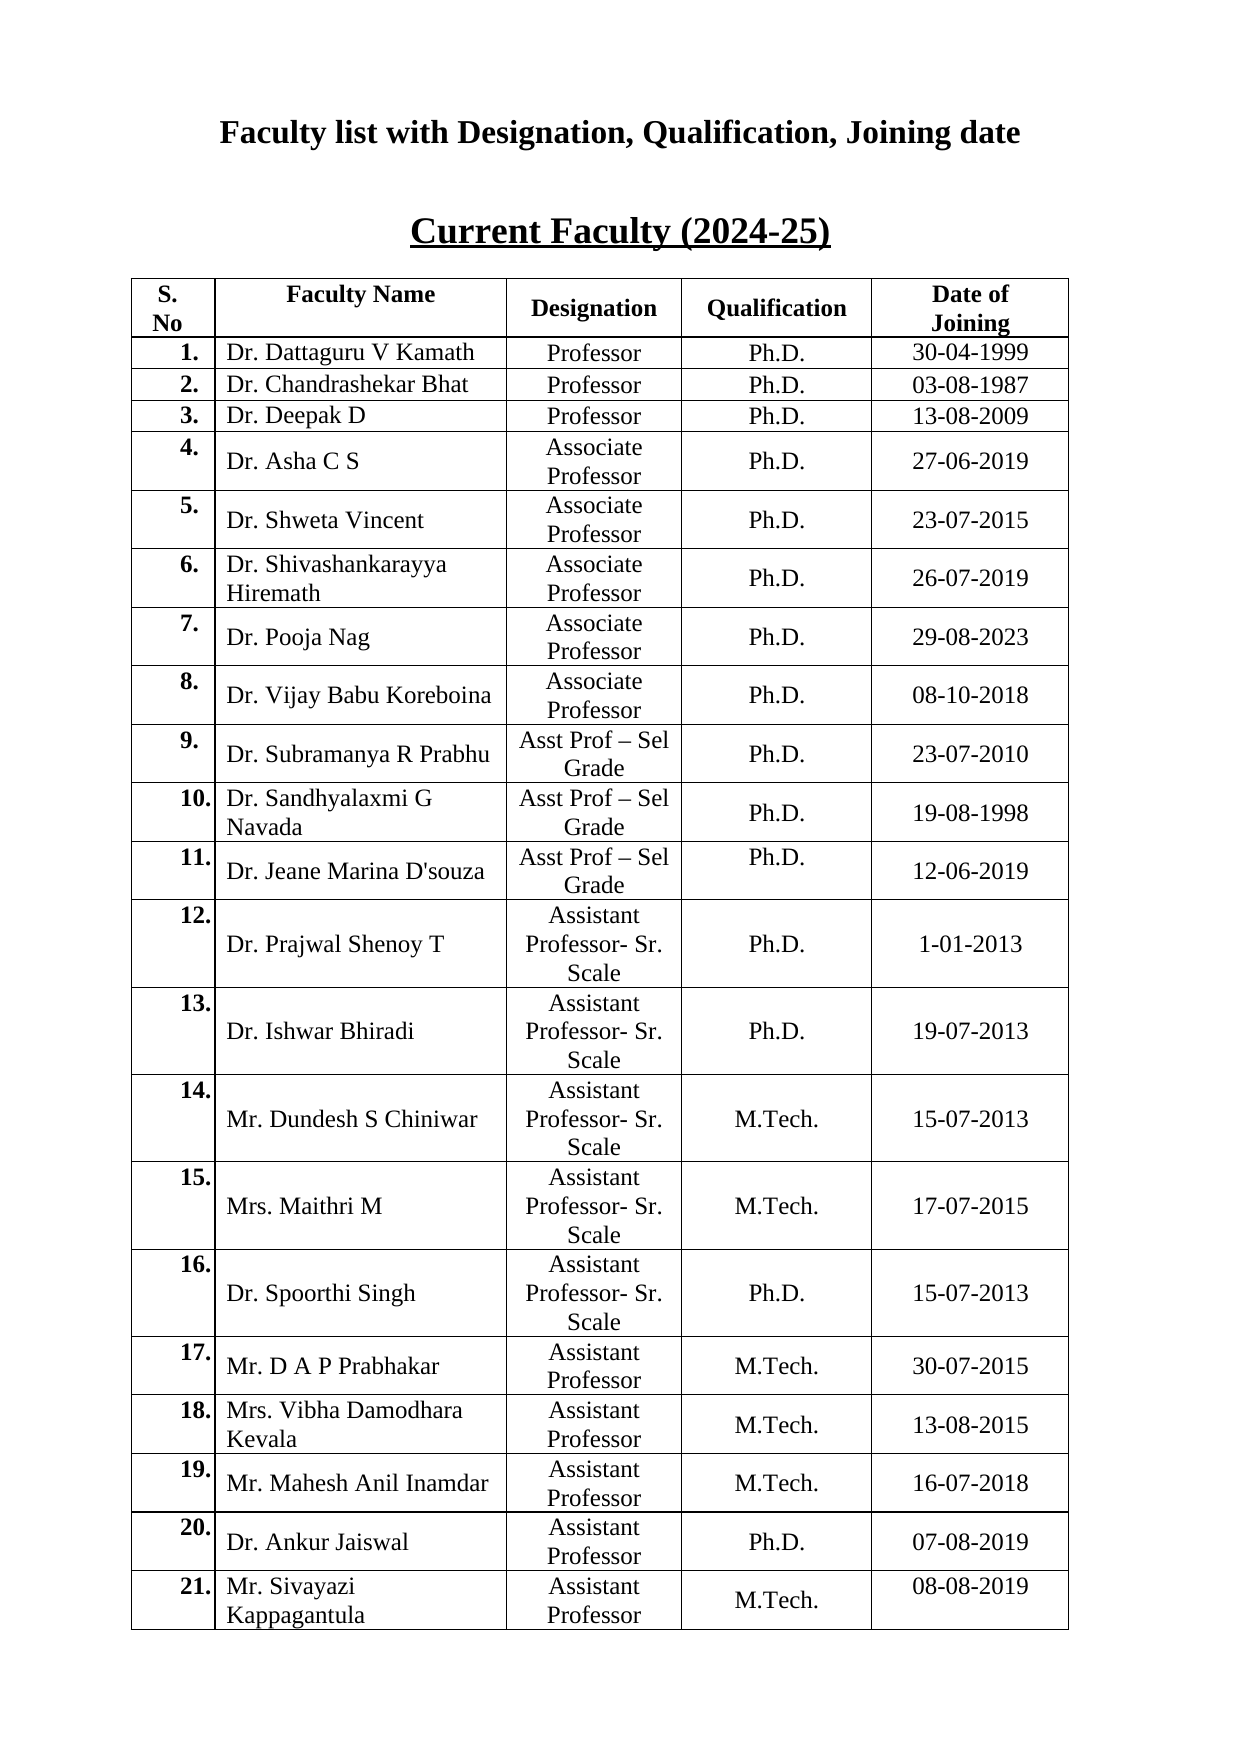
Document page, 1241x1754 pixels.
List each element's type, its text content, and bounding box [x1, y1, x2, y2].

table_cell Dr. Ankur Jaiswal [216, 1513, 506, 1570]
table_cell Assistant Professor [507, 1454, 681, 1511]
table_cell 13-08-2009 [872, 401, 1068, 431]
table_cell M.Tech. [682, 1454, 871, 1511]
table_cell Ph.D. [682, 432, 871, 489]
table_cell [132, 1571, 214, 1628]
table_cell 07-08-2019 [872, 1513, 1068, 1570]
table_cell Dr. Subramanya R Prabhu [216, 725, 506, 782]
table_cell [132, 1075, 214, 1161]
table_cell M.Tech. [682, 1395, 871, 1453]
table_cell Associate Professor [507, 432, 681, 489]
table_cell 17-07-2015 [872, 1162, 1068, 1248]
table_header Faculty Name [216, 279, 506, 336]
table_cell Ph.D. [682, 783, 871, 841]
table_cell [132, 491, 214, 548]
table_cell Mr. D A P Prabhakar [216, 1337, 506, 1394]
table_cell Ph.D. [682, 401, 871, 431]
table_cell [132, 1162, 214, 1248]
table_cell Ph.D. [682, 491, 871, 548]
table_header Qualification [682, 279, 871, 336]
table_cell M.Tech. [682, 1571, 871, 1628]
table_cell M.Tech. [682, 1075, 871, 1161]
table_cell 23-07-2015 [872, 491, 1068, 548]
text Faculty list with Designation, Qualification, Joining date [150, 112, 1090, 151]
table_cell Professor [507, 338, 681, 368]
table_cell 08-10-2018 [872, 666, 1068, 724]
table_cell M.Tech. [682, 1337, 871, 1394]
table_cell Dr. Shweta Vincent [216, 491, 506, 548]
table_cell Mr. Mahesh Anil Inamdar [216, 1454, 506, 1511]
table_cell 29-08-2023 [872, 608, 1068, 665]
table_cell Dr. Spoorthi Singh [216, 1250, 506, 1336]
table_cell Dr. Shivashankarayya Hiremath [216, 549, 506, 607]
table_cell Associate Professor [507, 608, 681, 665]
table_cell 15-07-2013 [872, 1250, 1068, 1336]
table_header Date of Joining [872, 279, 1068, 336]
table_cell 26-07-2019 [872, 549, 1068, 607]
table_cell Dr. Sandhyalaxmi G Navada [216, 783, 506, 841]
table_cell 30-04-1999 [872, 338, 1068, 368]
table_cell Assistant Professor- Sr. Scale [507, 900, 681, 987]
table_cell [132, 338, 214, 368]
table_cell Asst Prof – Sel Grade [507, 842, 681, 899]
table_cell Ph.D. [682, 988, 871, 1074]
table_cell Ph.D. [682, 369, 871, 399]
table_cell M.Tech. [682, 1162, 871, 1248]
table_cell Asst Prof – Sel Grade [507, 783, 681, 841]
table_cell 23-07-2010 [872, 725, 1068, 782]
table_header S. No [132, 279, 214, 336]
table_cell Mr. Sivayazi Kappagantula [216, 1571, 506, 1628]
table_cell Dr. Asha C S [216, 432, 506, 489]
table_cell Ph.D. [682, 549, 871, 607]
table_cell Dr. Vijay Babu Koreboina [216, 666, 506, 724]
table_cell Dr. Ishwar Bhiradi [216, 988, 506, 1074]
table_cell [132, 783, 214, 841]
table_cell [132, 1337, 214, 1394]
table_cell Assistant Professor [507, 1513, 681, 1570]
table_cell [132, 369, 214, 399]
table_cell 12-06-2019 [872, 842, 1068, 899]
table_cell [132, 432, 214, 489]
table_cell [132, 1513, 214, 1570]
table_cell [132, 1395, 214, 1453]
table_cell Dr. Prajwal Shenoy T [216, 900, 506, 987]
table_cell Mr. Dundesh S Chiniwar [216, 1075, 506, 1161]
table_cell Assistant Professor [507, 1337, 681, 1394]
table_cell Ph.D. [682, 608, 871, 665]
table_cell [132, 842, 214, 899]
table_cell 19-08-1998 [872, 783, 1068, 841]
table_cell Mrs. Maithri M [216, 1162, 506, 1248]
table_cell Dr. Dattaguru V Kamath [216, 338, 506, 368]
table_cell 13-08-2015 [872, 1395, 1068, 1453]
table_cell Assistant Professor- Sr. Scale [507, 1162, 681, 1248]
table_cell [132, 900, 214, 987]
table_cell Assistant Professor- Sr. Scale [507, 988, 681, 1074]
table_cell 15-07-2013 [872, 1075, 1068, 1161]
table_cell [132, 1454, 214, 1511]
table_cell Professor [507, 369, 681, 399]
table_cell Assistant Professor [507, 1395, 681, 1453]
table_cell [132, 608, 214, 665]
table_cell Assistant Professor [507, 1571, 681, 1628]
table_cell Dr. Jeane Marina D'souza [216, 842, 506, 899]
table_cell 08-08-2019 [872, 1571, 1068, 1628]
table_cell Dr. Deepak D [216, 401, 506, 431]
table_cell 03-08-1987 [872, 369, 1068, 399]
table_cell Assistant Professor- Sr. Scale [507, 1250, 681, 1336]
table_cell Professor [507, 401, 681, 431]
table_cell Mrs. Vibha Damodhara Kevala [216, 1395, 506, 1453]
table_cell Ph.D. [682, 1250, 871, 1336]
table_cell Dr. Chandrashekar Bhat [216, 369, 506, 399]
table_cell Ph.D. [682, 1513, 871, 1570]
table_cell 27-06-2019 [872, 432, 1068, 489]
table_cell 30-07-2015 [872, 1337, 1068, 1394]
table_cell [132, 988, 214, 1074]
table_cell Associate Professor [507, 491, 681, 548]
table_cell [132, 666, 214, 724]
table_cell [132, 401, 214, 431]
text Current Faculty (2024-25) [150, 208, 1090, 251]
table_cell Associate Professor [507, 549, 681, 607]
table_cell [132, 1250, 214, 1336]
table_header Designation [507, 279, 681, 336]
table_cell 1-01-2013 [872, 900, 1068, 987]
table_cell Ph.D. [682, 900, 871, 987]
table_cell Ph.D. [682, 338, 871, 368]
table_cell 19-07-2013 [872, 988, 1068, 1074]
table_cell [132, 549, 214, 607]
table_cell Ph.D. [682, 725, 871, 782]
table_cell Dr. Pooja Nag [216, 608, 506, 665]
table_cell Assistant Professor- Sr. Scale [507, 1075, 681, 1161]
table_cell 16-07-2018 [872, 1454, 1068, 1511]
table_cell Asst Prof – Sel Grade [507, 725, 681, 782]
table_cell Ph.D. [682, 842, 871, 899]
table_cell Associate Professor [507, 666, 681, 724]
table_cell Ph.D. [682, 666, 871, 724]
table_cell [132, 725, 214, 782]
